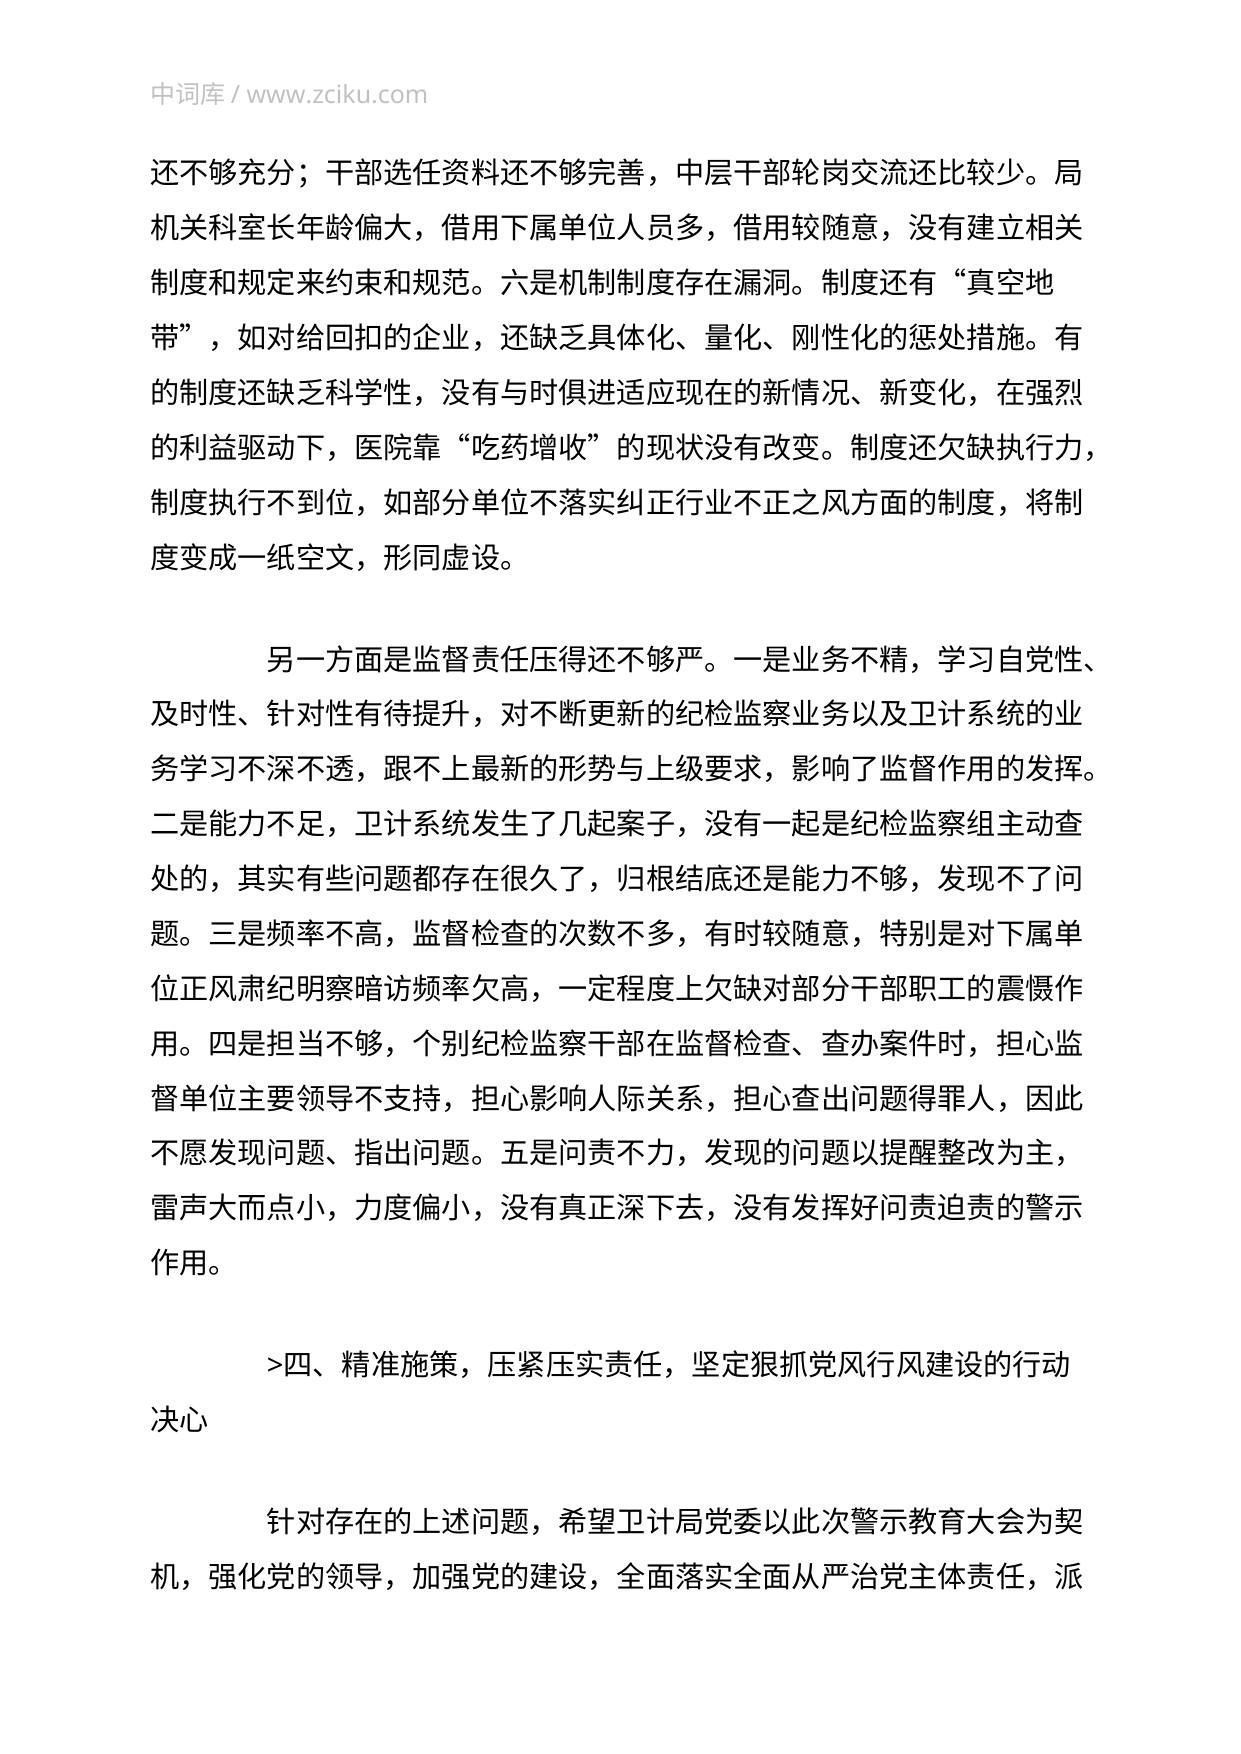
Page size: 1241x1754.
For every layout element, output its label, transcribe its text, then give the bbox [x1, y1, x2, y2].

text >四、精准施策，压紧压实责任，坚定狠抓党风行风建设的行动决心 [150, 1342, 1090, 1439]
text 另一方面是监督责任压得还不够严。一是业务不精，学习自党性、及时性、针对性有待提升，对不断更新的纪检监察业务以及卫计系统的业务学习不深不透，跟不上最新的形势与上级要求，影响了监督作用的发挥。二是能力不足，卫计系统发生了几起案子，没有一起是纪检监察组主动查处的，其实有些问题都存在很久了，归根结底还是能力不够，发现不了问题。三是频率不高，监督检查的次数不多，有时较随意，特别是对下属单位正风肃纪明察暗访频率欠高，一定程度上欠缺对部分干部职工的震慑作用。四是担当不够，个别纪检监察干部在监督检查、查办案件时，担心监督单位主要领导不支持，担心影响人际关系，担心查出问题得罪人，因此不愿发现问题、指出问题。五是问责不力，发现的问题以提醒整改为主，雷声大而点小，力度偏小，没有真正深下去，没有发挥好问责迫责的警示作用。 [150, 636, 1090, 1282]
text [150, 150, 1090, 577]
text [150, 1498, 1090, 1596]
